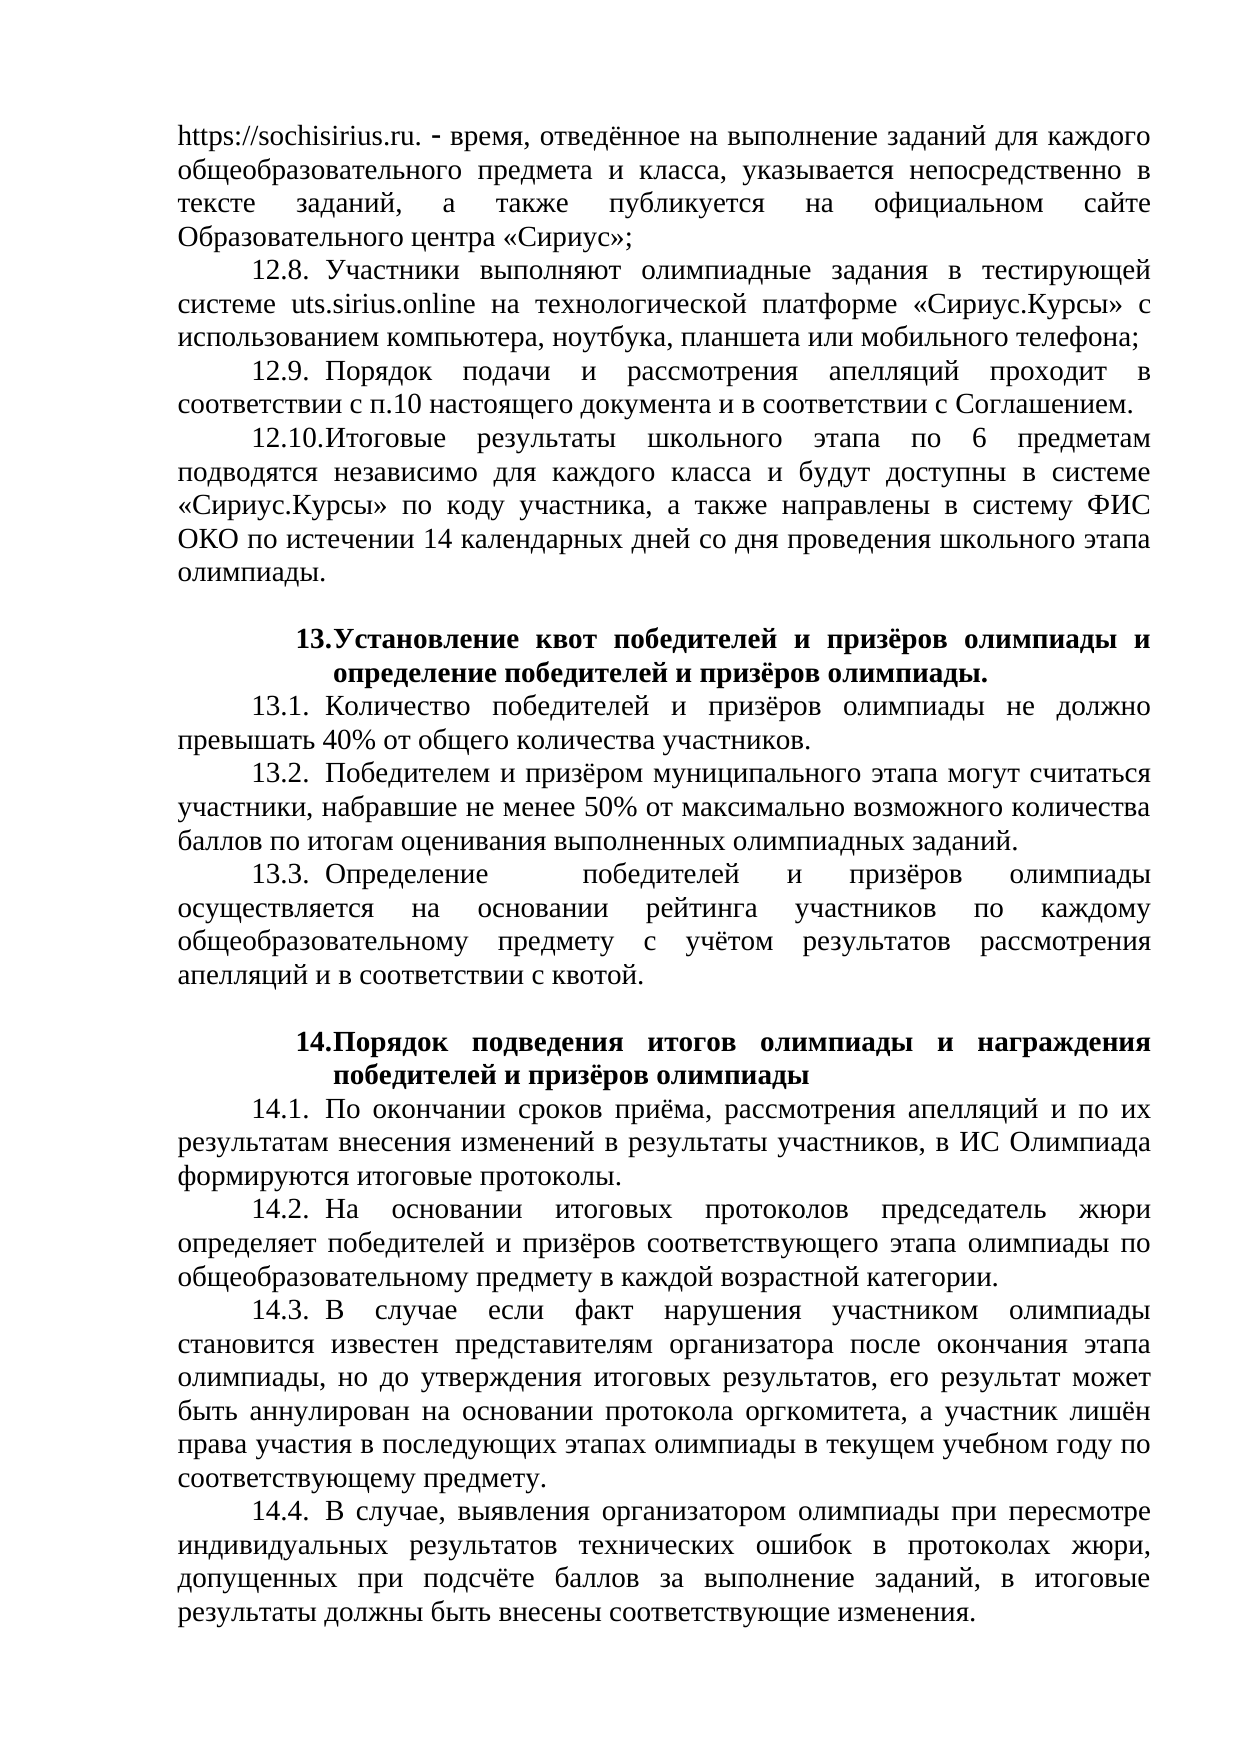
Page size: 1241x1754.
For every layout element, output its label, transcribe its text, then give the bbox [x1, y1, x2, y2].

list Участники выполняют олимпиадные задания в тестирующей системе uts.sirius.online на технологической платформе «Сириус.Курсы» с использованием компьютера, ноутбука, планшета или мобильного телефона; [177, 252, 1152, 353]
list На основании итоговых протоколов председатель жюри определяет победителей и призёров соответствующего этапа олимпиады по общеобразовательному предмету в каждой возрастной категории. [177, 1192, 1152, 1292]
list В случае, выявления организатором олимпиады при пересмотре индивидуальных результатов технических ошибок в протоколах жюри, допущенных при подсчёте баллов за выполнение заданий, в итоговые результаты должны быть внесены соответствующие изменения. [177, 1493, 1152, 1628]
list Определение победителей и призёров олимпиады осуществляется на основании рейтинга участников по каждому общеобразовательному предмету с учётом результатов рассмотрения апелляций и в соответствии с квотой. [177, 856, 1152, 990]
list По окончании сроков приёма, рассмотрения апелляций и по их результатам внесения изменений в результаты участников, в ИС Олимпиада формируются итоговые протоколы. [177, 1091, 1152, 1192]
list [177, 118, 1152, 252]
list Итоговые результаты школьного этапа по 6 предметам подводятся независимо для каждого класса и будут доступны в системе «Сириус.Курсы» по коду участника, а также направлены в систему ФИС ОКО по истечении 14 календарных дней со дня проведения школьного этапа олимпиады. [177, 420, 1152, 588]
list В случае если факт нарушения участником олимпиады становится известен представителям организатора после окончания этапа олимпиады, но до утверждения итоговых результатов, его результат может быть аннулирован на основании протокола оргкомитета, а участник лишён права участия в последующих этапах олимпиады в текущем учебном году по соответствующему предмету. [177, 1292, 1152, 1493]
list Порядок подведения итогов олимпиады и награждения победителей и призёров олимпиады [295, 1024, 1152, 1091]
list Установление квот победителей и призёров олимпиады и определение победителей и призёров олимпиады. [295, 621, 1152, 688]
list Порядок подачи и рассмотрения апелляций проходит в соответствии с п.10 настоящего документа и в соответствии с Соглашением. [177, 353, 1152, 420]
list Количество победителей и призёров олимпиады не должно превышать 40% от общего количества участников. [177, 688, 1152, 756]
list Победителем и призёром муниципального этапа могут считаться участники, набравшие не менее 50% от максимально возможного количества баллов по итогам оценивания выполненных олимпиадных заданий. [177, 756, 1152, 856]
